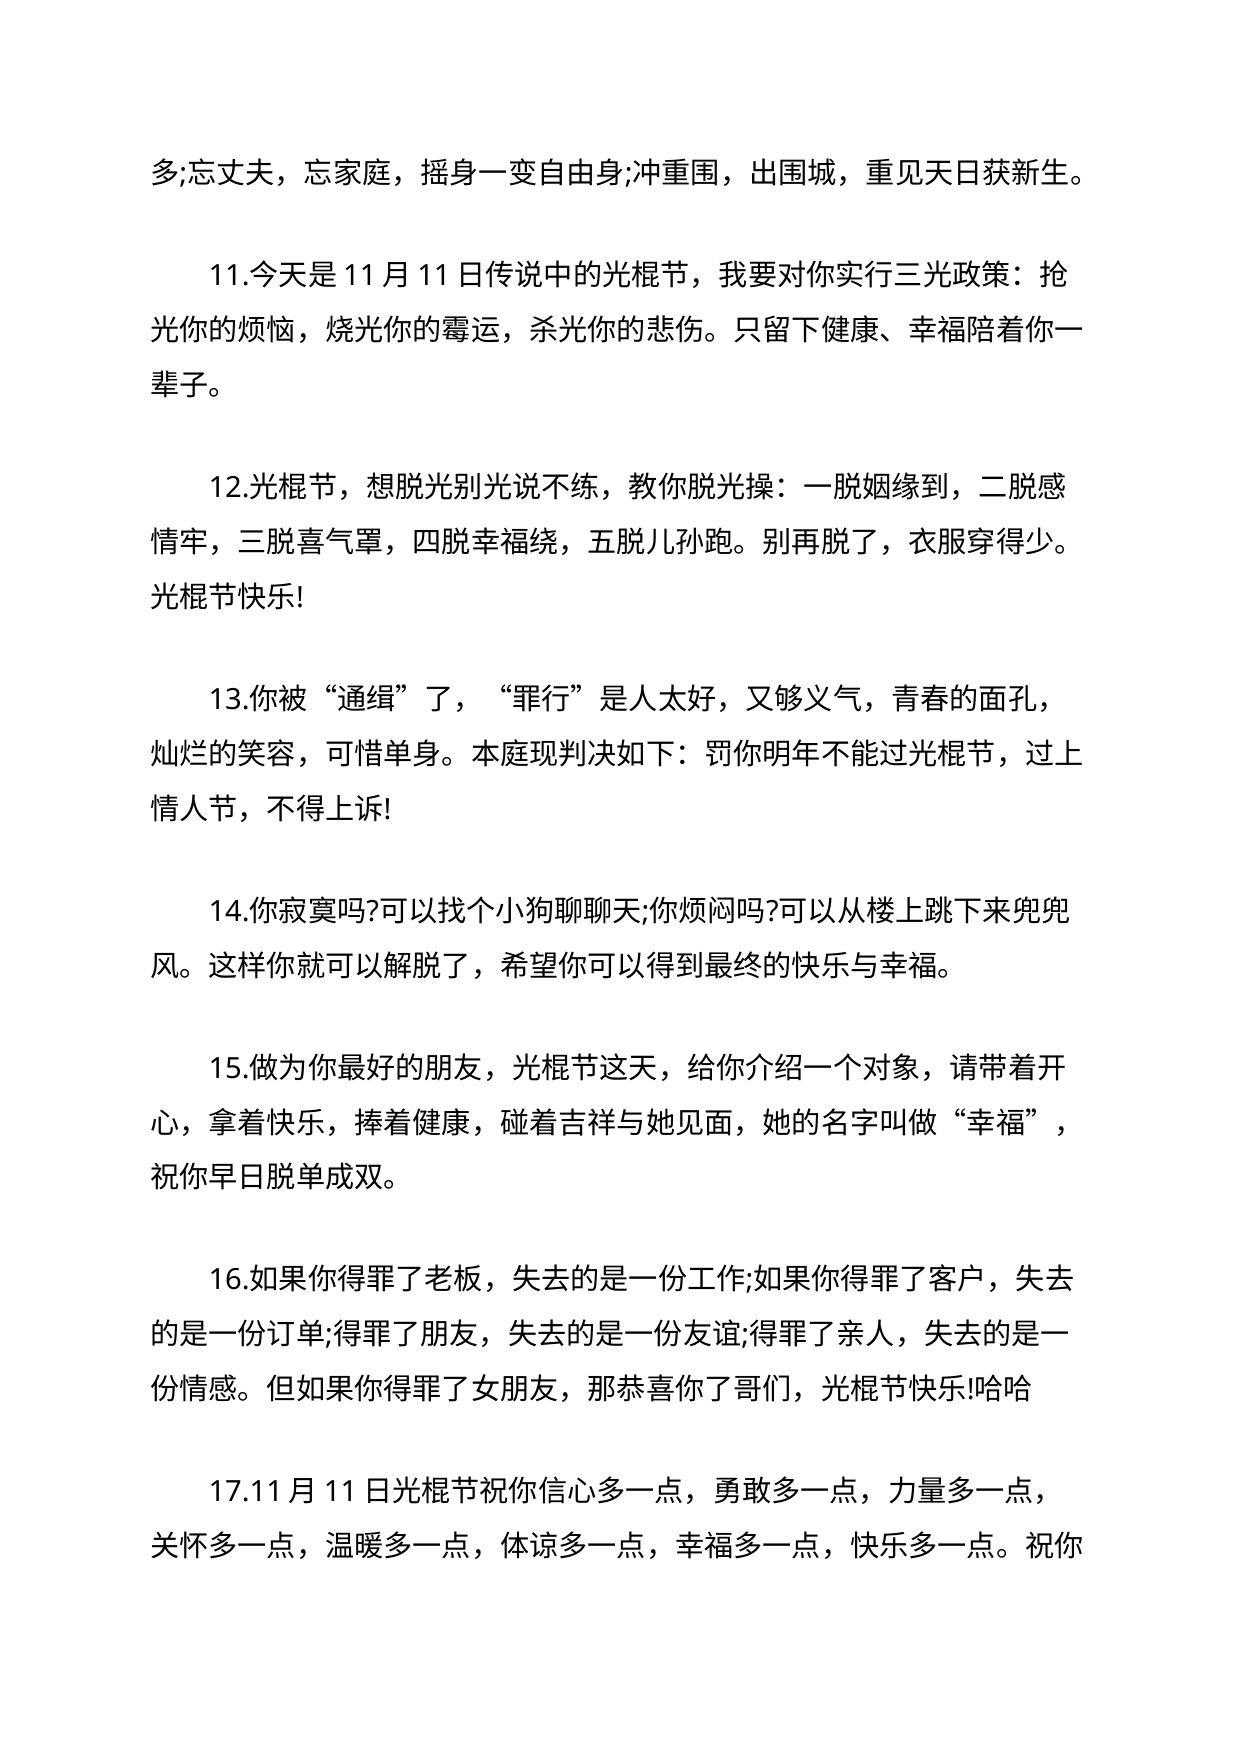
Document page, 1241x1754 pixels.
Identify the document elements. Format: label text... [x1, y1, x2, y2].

text 16.如果你得罪了老板，失去的是一份工作;如果你得罪了客户，失去的是一份订单;得罪了朋友，失去的是一份友谊;得罪了亲人，失去的是一份情感。但如果你得罪了女朋友，那恭喜你了哥们，光棍节快乐!哈哈 [150, 1256, 1090, 1408]
text 12.光棍节，想脱光别光说不练，教你脱光操：一脱姻缘到，二脱感情牢，三脱喜气罩，四脱幸福绕，五脱儿孙跑。别再脱了，衣服穿得少。光棍节快乐! [150, 464, 1090, 616]
text 13.你被“通缉”了，“罪行”是人太好，又够义气，青春的面孔，灿烂的笑容，可惜单身。本庭现判决如下：罚你明年不能过光棍节，过上情人节，不得上诉! [150, 676, 1090, 828]
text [150, 1468, 1090, 1565]
text 15.做为你最好的朋友，光棍节这天，给你介绍一个对象，请带着开心，拿着快乐，捧着健康，碰着吉祥与她见面，她的名字叫做“幸福”，祝你早日脱单成双。 [150, 1044, 1090, 1196]
text 11.今天是11月11日传说中的光棍节，我要对你实行三光政策：抢光你的烦恼，烧光你的霉运，杀光你的悲伤。只留下健康、幸福陪着你一辈子。 [150, 252, 1090, 404]
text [150, 150, 1090, 192]
text 14.你寂寞吗?可以找个小狗聊聊天;你烦闷吗?可以从楼上跳下来兜兜风。这样你就可以解脱了，希望你可以得到最终的快乐与幸福。 [150, 887, 1090, 985]
